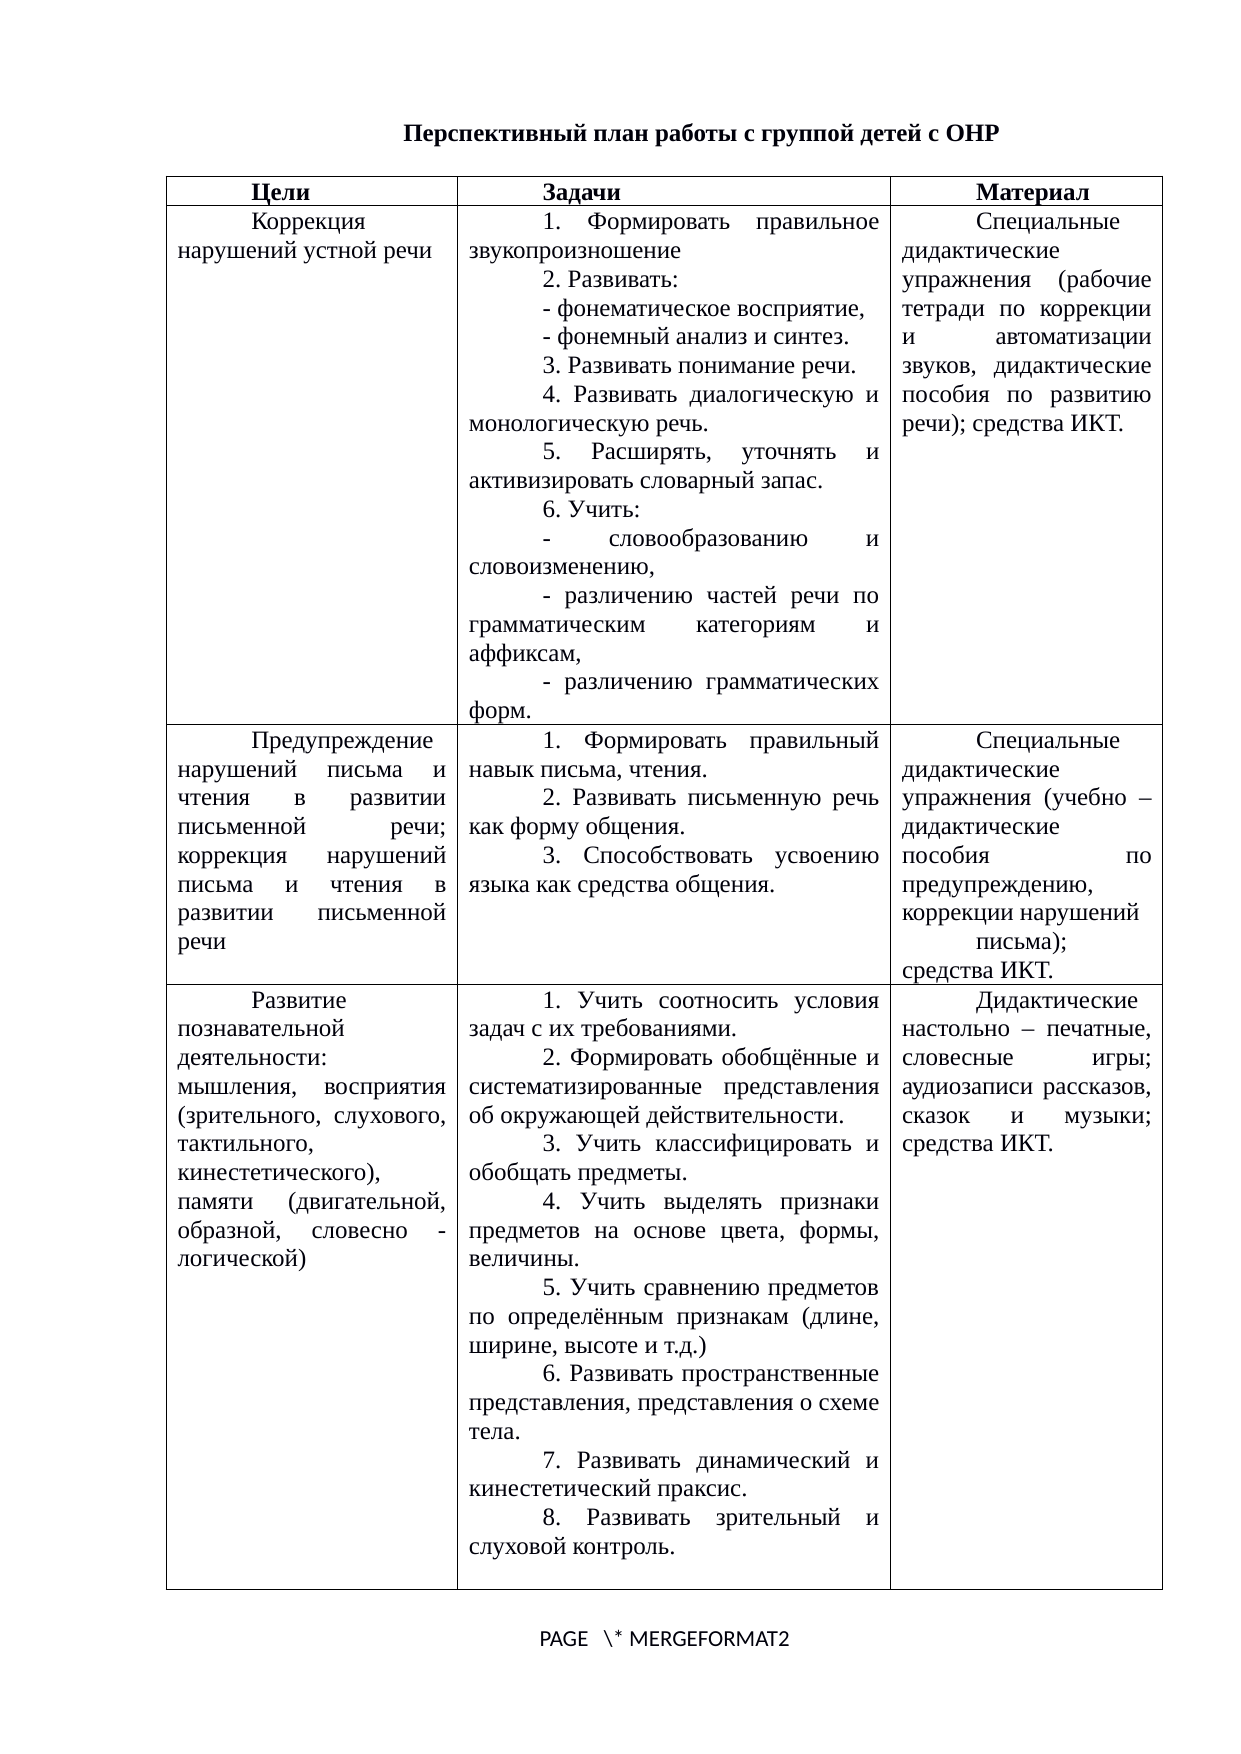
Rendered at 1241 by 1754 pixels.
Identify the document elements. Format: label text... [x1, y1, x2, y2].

table_cell 1. Формировать правильный навык письма, чтения. 2. Развивать письменную речь как форму общения. 3. Способствовать усвоению языка как средства общения. [458, 725, 890, 984]
table_header Материал [891, 177, 1162, 205]
table_cell Предупреждение нарушений письма и чтения в развитии письменной речи; коррекция нарушений письма и чтения в развитии письменной речи [167, 725, 457, 984]
table_cell Дидактические настольно – печатные, словесные игры; аудиозаписи рассказов, сказок и музыки; средства ИКТ. [891, 985, 1162, 1588]
table_cell Коррекция нарушений устной речи [167, 206, 457, 724]
table_header Цели [167, 177, 457, 205]
table_cell Специальные дидактические упражнения (учебно – дидактические пособия по предупреждению, коррекции нарушений письма); средства ИКТ. [891, 725, 1162, 984]
text Перспективный план работы с группой детей с ОНР [177, 118, 1152, 147]
table_cell Специальные дидактические упражнения (рабочие тетради по коррекции и автоматизации звуков, дидактические пособия по развитию речи); средства ИКТ. [891, 206, 1162, 724]
table_cell Развитие познавательной деятельности: мышления, восприятия (зрительного, слухового, тактильного, кинестетического), памяти (двигательной, образной, словесно - логической) [167, 985, 457, 1588]
table_cell 1. Формировать правильное звукопроизношение 2. Развивать: - фонематическое восприятие, - фонемный анализ и синтез. 3. Развивать понимание речи. 4. Развивать диалогическую и монологическую речь. 5. Расширять, уточнять и активизировать словарный запас. 6. Учить: - словообразованию и словоизменению, - различению частей речи по грамматическим категориям и аффиксам, - различению грамматических форм. [458, 206, 890, 724]
table_cell 1. Учить соотносить условия задач с их требованиями. 2. Формировать обобщённые и систематизированные представления об окружающей действительности. 3. Учить классифицировать и обобщать предметы. 4. Учить выделять признаки предметов на основе цвета, формы, величины. 5. Учить сравнению предметов по определённым признакам (длине, ширине, высоте и т.д.) 6. Развивать пространственные представления, представления о схеме тела. 7. Развивать динамический и кинестетический праксис. 8. Развивать зрительный и слуховой контроль. [458, 985, 890, 1588]
table_header Задачи [458, 177, 890, 205]
